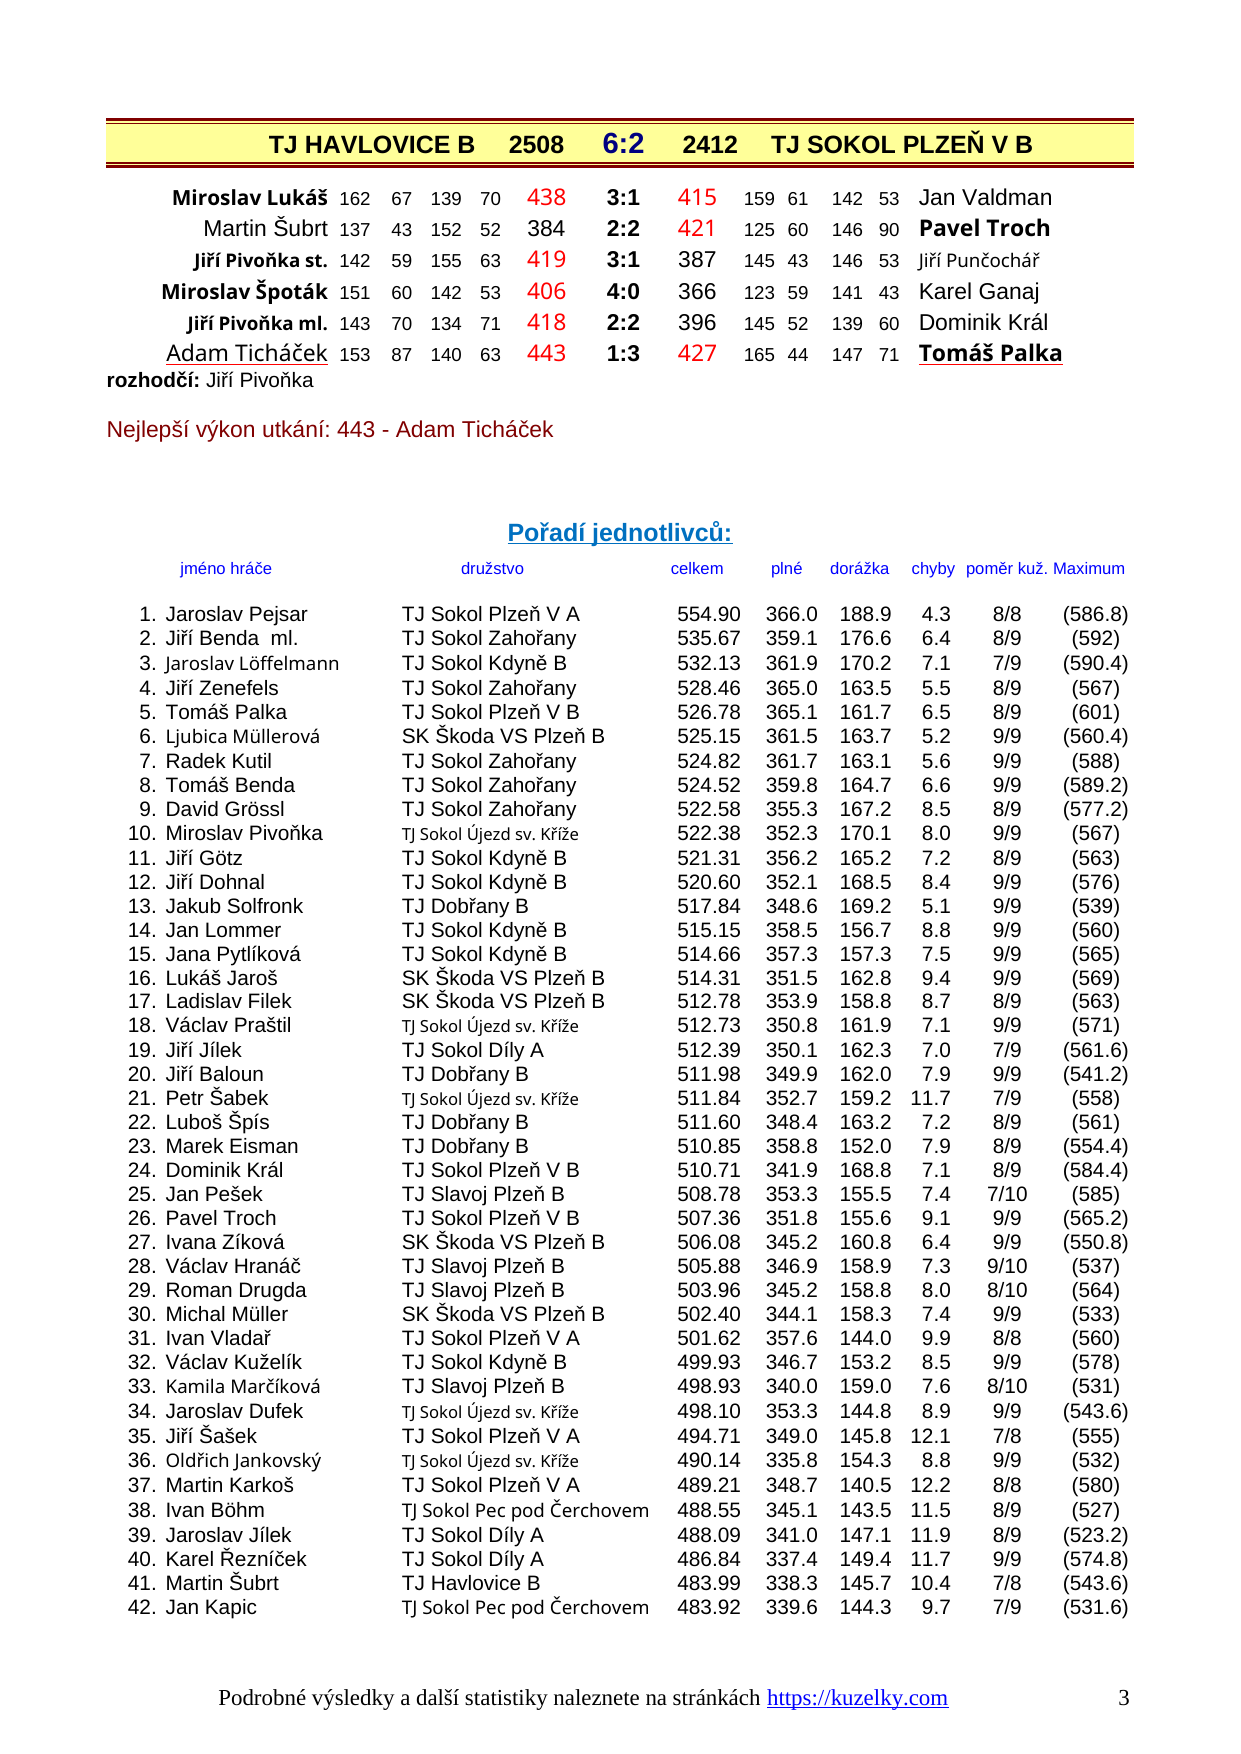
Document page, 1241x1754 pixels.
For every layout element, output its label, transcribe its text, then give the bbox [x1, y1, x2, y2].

text 17. Ladislav Filek SK Škoda VS Plzeň B 512.78 353.9 158.8 8.7 8/9 (563) [106, 989, 1134, 1013]
text 26. Pavel Troch TJ Sokol Plzeň V B 507.36 351.8 155.6 9.1 9/9 (565.2) [106, 1206, 1134, 1230]
text Pořadí jednotlivců: [94, 518, 1145, 547]
text 42. Jan Kapic TJ Sokol Pec pod Čerchovem 483.92 339.6 144.3 9.7 7/9 (531.6) [106, 1594, 1134, 1620]
text 14. Jan Lommer TJ Sokol Kdyně B 515.15 358.5 156.7 8.8 9/9 (560) [106, 917, 1134, 941]
text 18. Václav Praštil TJ Sokol Újezd sv. Kříže 512.73 350.8 161.9 7.1 9/9 (571) [106, 1013, 1134, 1038]
text 25. Jan Pešek TJ Slavoj Plzeň B 508.78 353.3 155.5 7.4 7/10 (585) [106, 1182, 1134, 1206]
text Jiří Pivoňka ml. 143 70 134 71 418 2:2 396 145 52 139 60 Dominik Král [106, 306, 1134, 337]
text 6. Ljubica Müllerová SK Škoda VS Plzeň B 525.15 361.5 163.7 5.2 9/9 (560.4) [106, 724, 1134, 749]
text 21. Petr Šabek TJ Sokol Újezd sv. Kříže 511.84 352.7 159.2 11.7 7/9 (558) [106, 1086, 1134, 1110]
text 34. Jaroslav Dufek TJ Sokol Újezd sv. Kříže 498.10 353.3 144.8 8.9 9/9 (543.6) [106, 1399, 1134, 1424]
text 29. Roman Drugda TJ Slavoj Plzeň B 503.96 345.2 158.8 8.0 8/10 (564) [106, 1278, 1134, 1302]
text 22. Luboš Špís TJ Dobřany B 511.60 348.4 163.2 7.2 8/9 (561) [106, 1110, 1134, 1134]
text 5. Tomáš Palka TJ Sokol Plzeň V B 526.78 365.1 161.7 6.5 8/9 (601) [106, 700, 1134, 724]
text 9. David Grössl TJ Sokol Zahořany 522.58 355.3 167.2 8.5 8/9 (577.2) [106, 797, 1134, 821]
text Jiří Pivoňka st. 142 59 155 63 419 3:1 387 145 43 146 53 Jiří Punčochář [106, 243, 1134, 274]
text 23. Marek Eisman TJ Dobřany B 510.85 358.8 152.0 7.9 8/9 (554.4) [106, 1134, 1134, 1158]
text 1. Jaroslav Pejsar TJ Sokol Plzeň V A 554.90 366.0 188.9 4.3 8/8 (586.8) [106, 602, 1134, 626]
text 35. Jiří Šašek TJ Sokol Plzeň V A 494.71 349.0 145.8 12.1 7/8 (555) [106, 1424, 1134, 1448]
text 31. Ivan Vladař TJ Sokol Plzeň V A 501.62 357.6 144.0 9.9 8/8 (560) [106, 1326, 1134, 1350]
text 3. Jaroslav Löffelmann TJ Sokol Kdyně B 532.13 361.9 170.2 7.1 7/9 (590.4) [106, 650, 1134, 676]
text TJ Havlovice B 2508 6:2 2412 TJ Sokol Plzeň V B [106, 124, 1134, 162]
text 41. Martin Šubrt TJ Havlovice B 483.99 338.3 145.7 10.4 7/8 (543.6) [106, 1571, 1134, 1594]
text 11. Jiří Götz TJ Sokol Kdyně B 521.31 356.2 165.2 7.2 8/9 (563) [106, 846, 1134, 869]
text 24. Dominik Král TJ Sokol Plzeň V B 510.71 341.9 168.8 7.1 8/9 (584.4) [106, 1158, 1134, 1182]
text 39. Jaroslav Jílek TJ Sokol Díly A 488.09 341.0 147.1 11.9 8/9 (523.2) [106, 1523, 1134, 1547]
text Adam Ticháček 153 87 140 63 443 1:3 427 165 44 147 71 Tomáš Palka [106, 337, 1134, 368]
text rozhodčí: Jiří Pivoňka [106, 368, 1134, 392]
text Martin Šubrt 137 43 152 52 384 2:2 421 125 60 146 90 Pavel Troch [106, 212, 1134, 243]
text Nejlepší výkon utkání: 443 - Adam Ticháček [106, 416, 1134, 443]
text 30. Michal Müller SK Škoda VS Plzeň B 502.40 344.1 158.3 7.4 9/9 (533) [106, 1302, 1134, 1326]
text 36. Oldřich Jankovský TJ Sokol Újezd sv. Kříže 490.14 335.8 154.3 8.8 9/9 (532) [106, 1448, 1134, 1473]
text 12. Jiří Dohnal TJ Sokol Kdyně B 520.60 352.1 168.5 8.4 9/9 (576) [106, 869, 1134, 893]
text 19. Jiří Jílek TJ Sokol Díly A 512.39 350.1 162.3 7.0 7/9 (561.6) [106, 1038, 1134, 1062]
text 20. Jiří Baloun TJ Dobřany B 511.98 349.9 162.0 7.9 9/9 (541.2) [106, 1062, 1134, 1086]
text 8. Tomáš Benda TJ Sokol Zahořany 524.52 359.8 164.7 6.6 9/9 (589.2) [106, 773, 1134, 797]
text 10. Miroslav Pivoňka TJ Sokol Újezd sv. Kříže 522.38 352.3 170.1 8.0 9/9 (567) [106, 821, 1134, 846]
text 33. Kamila Marčíková TJ Slavoj Plzeň B 498.93 340.0 159.0 7.6 8/10 (531) [106, 1374, 1134, 1399]
text 13. Jakub Solfronk TJ Dobřany B 517.84 348.6 169.2 5.1 9/9 (539) [106, 893, 1134, 917]
text 7. Radek Kutil TJ Sokol Zahořany 524.82 361.7 163.1 5.6 9/9 (588) [106, 749, 1134, 773]
text Miroslav Špoták 151 60 142 53 406 4:0 366 123 59 141 43 Karel Ganaj [106, 274, 1134, 306]
text jméno hráče družstvo celkem plné dorážka chyby poměr kuž. Maximum [106, 559, 1134, 578]
text 40. Karel Řezníček TJ Sokol Díly A 486.84 337.4 149.4 11.7 9/9 (574.8) [106, 1547, 1134, 1571]
text 2. Jiří Benda ml. TJ Sokol Zahořany 535.67 359.1 176.6 6.4 8/9 (592) [106, 626, 1134, 650]
text 37. Martin Karkoš TJ Sokol Plzeň V A 489.21 348.7 140.5 12.2 8/8 (580) [106, 1473, 1134, 1497]
text 4. Jiří Zenefels TJ Sokol Zahořany 528.46 365.0 163.5 5.5 8/9 (567) [106, 676, 1134, 700]
text 16. Lukáš Jaroš SK Škoda VS Plzeň B 514.31 351.5 162.8 9.4 9/9 (569) [106, 965, 1134, 989]
text 27. Ivana Zíková SK Škoda VS Plzeň B 506.08 345.2 160.8 6.4 9/9 (550.8) [106, 1230, 1134, 1254]
text 38. Ivan Böhm TJ Sokol Pec pod Čerchovem 488.55 345.1 143.5 11.5 8/9 (527) [106, 1497, 1134, 1523]
text 28. Václav Hranáč TJ Slavoj Plzeň B 505.88 346.9 158.9 7.3 9/10 (537) [106, 1254, 1134, 1278]
text 15. Jana Pytlíková TJ Sokol Kdyně B 514.66 357.3 157.3 7.5 9/9 (565) [106, 941, 1134, 965]
text 32. Václav Kuželík TJ Sokol Kdyně B 499.93 346.7 153.2 8.5 9/9 (578) [106, 1350, 1134, 1374]
text Miroslav Lukáš 162 67 139 70 438 3:1 415 159 61 142 53 Jan Valdman [106, 181, 1134, 212]
